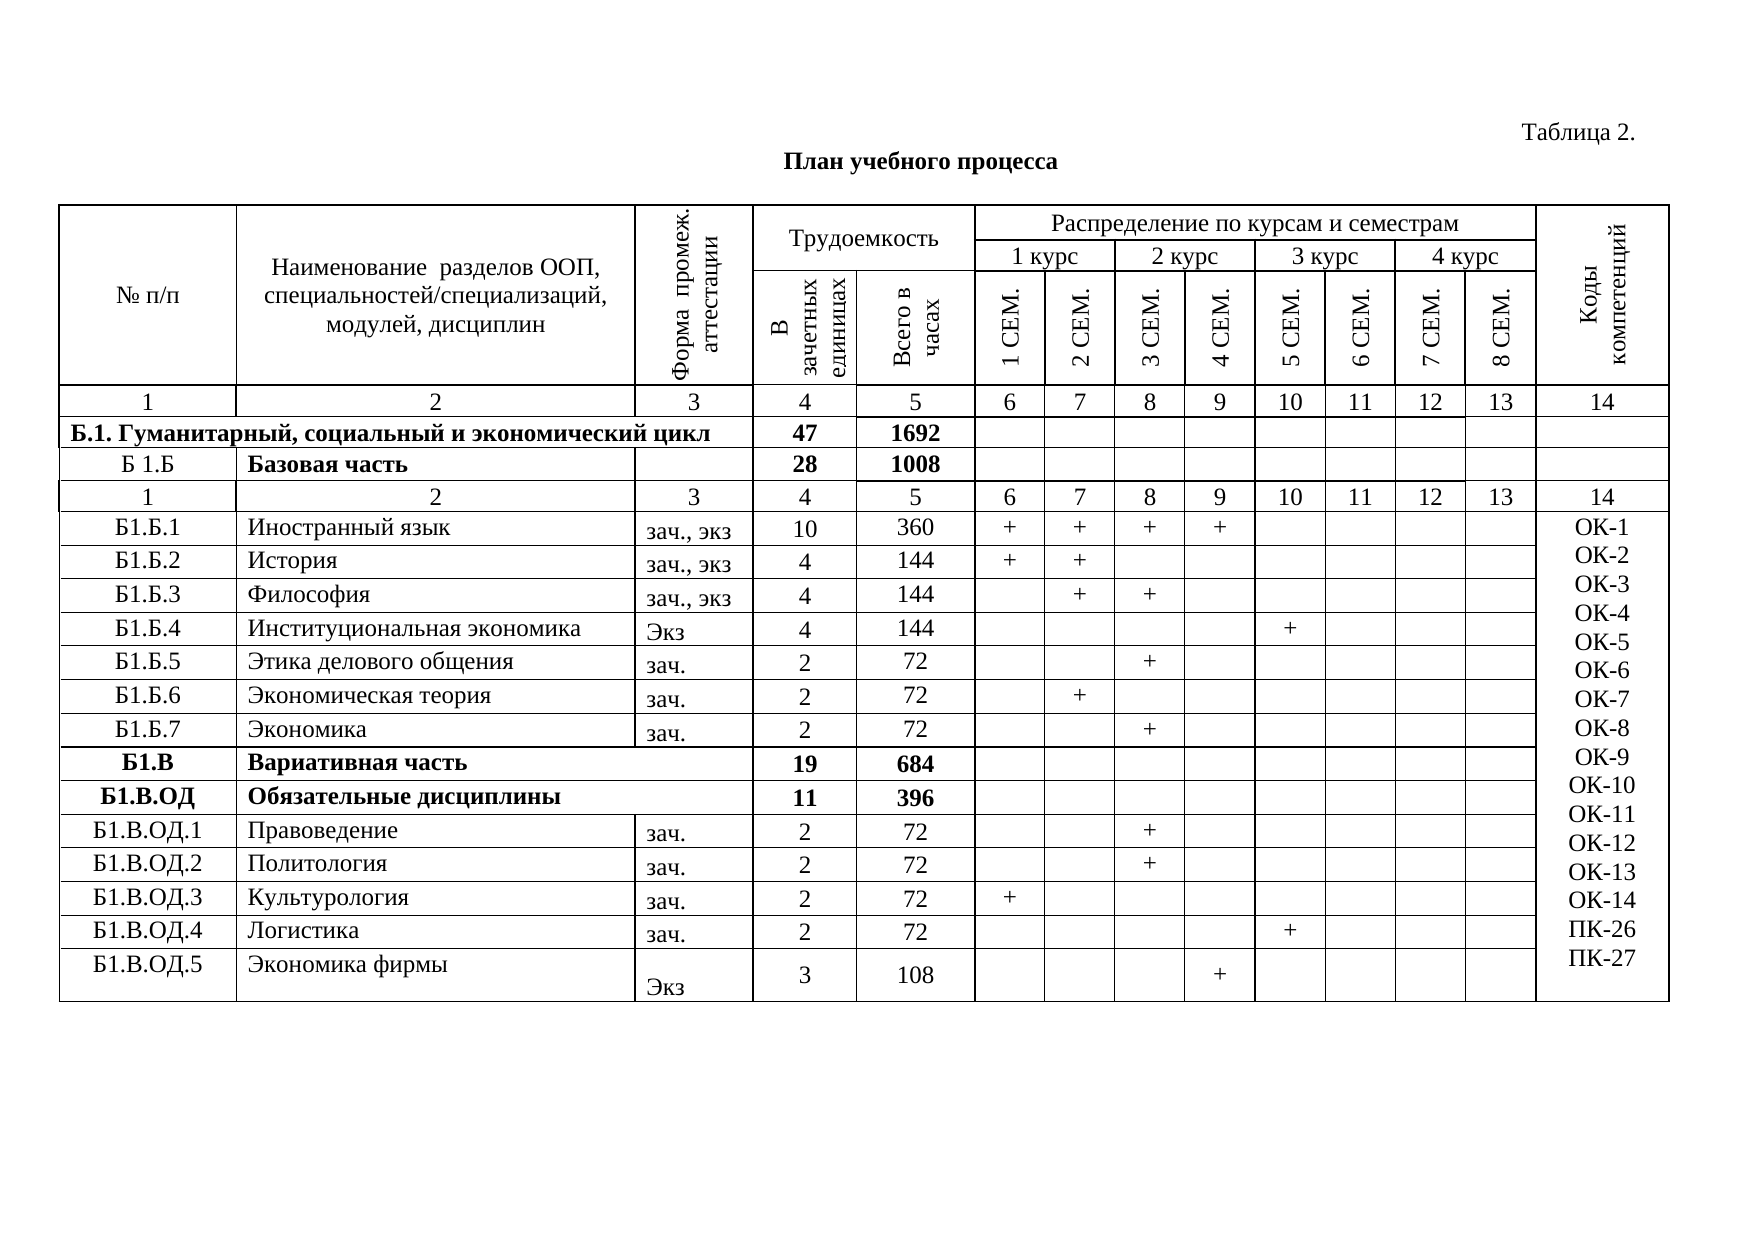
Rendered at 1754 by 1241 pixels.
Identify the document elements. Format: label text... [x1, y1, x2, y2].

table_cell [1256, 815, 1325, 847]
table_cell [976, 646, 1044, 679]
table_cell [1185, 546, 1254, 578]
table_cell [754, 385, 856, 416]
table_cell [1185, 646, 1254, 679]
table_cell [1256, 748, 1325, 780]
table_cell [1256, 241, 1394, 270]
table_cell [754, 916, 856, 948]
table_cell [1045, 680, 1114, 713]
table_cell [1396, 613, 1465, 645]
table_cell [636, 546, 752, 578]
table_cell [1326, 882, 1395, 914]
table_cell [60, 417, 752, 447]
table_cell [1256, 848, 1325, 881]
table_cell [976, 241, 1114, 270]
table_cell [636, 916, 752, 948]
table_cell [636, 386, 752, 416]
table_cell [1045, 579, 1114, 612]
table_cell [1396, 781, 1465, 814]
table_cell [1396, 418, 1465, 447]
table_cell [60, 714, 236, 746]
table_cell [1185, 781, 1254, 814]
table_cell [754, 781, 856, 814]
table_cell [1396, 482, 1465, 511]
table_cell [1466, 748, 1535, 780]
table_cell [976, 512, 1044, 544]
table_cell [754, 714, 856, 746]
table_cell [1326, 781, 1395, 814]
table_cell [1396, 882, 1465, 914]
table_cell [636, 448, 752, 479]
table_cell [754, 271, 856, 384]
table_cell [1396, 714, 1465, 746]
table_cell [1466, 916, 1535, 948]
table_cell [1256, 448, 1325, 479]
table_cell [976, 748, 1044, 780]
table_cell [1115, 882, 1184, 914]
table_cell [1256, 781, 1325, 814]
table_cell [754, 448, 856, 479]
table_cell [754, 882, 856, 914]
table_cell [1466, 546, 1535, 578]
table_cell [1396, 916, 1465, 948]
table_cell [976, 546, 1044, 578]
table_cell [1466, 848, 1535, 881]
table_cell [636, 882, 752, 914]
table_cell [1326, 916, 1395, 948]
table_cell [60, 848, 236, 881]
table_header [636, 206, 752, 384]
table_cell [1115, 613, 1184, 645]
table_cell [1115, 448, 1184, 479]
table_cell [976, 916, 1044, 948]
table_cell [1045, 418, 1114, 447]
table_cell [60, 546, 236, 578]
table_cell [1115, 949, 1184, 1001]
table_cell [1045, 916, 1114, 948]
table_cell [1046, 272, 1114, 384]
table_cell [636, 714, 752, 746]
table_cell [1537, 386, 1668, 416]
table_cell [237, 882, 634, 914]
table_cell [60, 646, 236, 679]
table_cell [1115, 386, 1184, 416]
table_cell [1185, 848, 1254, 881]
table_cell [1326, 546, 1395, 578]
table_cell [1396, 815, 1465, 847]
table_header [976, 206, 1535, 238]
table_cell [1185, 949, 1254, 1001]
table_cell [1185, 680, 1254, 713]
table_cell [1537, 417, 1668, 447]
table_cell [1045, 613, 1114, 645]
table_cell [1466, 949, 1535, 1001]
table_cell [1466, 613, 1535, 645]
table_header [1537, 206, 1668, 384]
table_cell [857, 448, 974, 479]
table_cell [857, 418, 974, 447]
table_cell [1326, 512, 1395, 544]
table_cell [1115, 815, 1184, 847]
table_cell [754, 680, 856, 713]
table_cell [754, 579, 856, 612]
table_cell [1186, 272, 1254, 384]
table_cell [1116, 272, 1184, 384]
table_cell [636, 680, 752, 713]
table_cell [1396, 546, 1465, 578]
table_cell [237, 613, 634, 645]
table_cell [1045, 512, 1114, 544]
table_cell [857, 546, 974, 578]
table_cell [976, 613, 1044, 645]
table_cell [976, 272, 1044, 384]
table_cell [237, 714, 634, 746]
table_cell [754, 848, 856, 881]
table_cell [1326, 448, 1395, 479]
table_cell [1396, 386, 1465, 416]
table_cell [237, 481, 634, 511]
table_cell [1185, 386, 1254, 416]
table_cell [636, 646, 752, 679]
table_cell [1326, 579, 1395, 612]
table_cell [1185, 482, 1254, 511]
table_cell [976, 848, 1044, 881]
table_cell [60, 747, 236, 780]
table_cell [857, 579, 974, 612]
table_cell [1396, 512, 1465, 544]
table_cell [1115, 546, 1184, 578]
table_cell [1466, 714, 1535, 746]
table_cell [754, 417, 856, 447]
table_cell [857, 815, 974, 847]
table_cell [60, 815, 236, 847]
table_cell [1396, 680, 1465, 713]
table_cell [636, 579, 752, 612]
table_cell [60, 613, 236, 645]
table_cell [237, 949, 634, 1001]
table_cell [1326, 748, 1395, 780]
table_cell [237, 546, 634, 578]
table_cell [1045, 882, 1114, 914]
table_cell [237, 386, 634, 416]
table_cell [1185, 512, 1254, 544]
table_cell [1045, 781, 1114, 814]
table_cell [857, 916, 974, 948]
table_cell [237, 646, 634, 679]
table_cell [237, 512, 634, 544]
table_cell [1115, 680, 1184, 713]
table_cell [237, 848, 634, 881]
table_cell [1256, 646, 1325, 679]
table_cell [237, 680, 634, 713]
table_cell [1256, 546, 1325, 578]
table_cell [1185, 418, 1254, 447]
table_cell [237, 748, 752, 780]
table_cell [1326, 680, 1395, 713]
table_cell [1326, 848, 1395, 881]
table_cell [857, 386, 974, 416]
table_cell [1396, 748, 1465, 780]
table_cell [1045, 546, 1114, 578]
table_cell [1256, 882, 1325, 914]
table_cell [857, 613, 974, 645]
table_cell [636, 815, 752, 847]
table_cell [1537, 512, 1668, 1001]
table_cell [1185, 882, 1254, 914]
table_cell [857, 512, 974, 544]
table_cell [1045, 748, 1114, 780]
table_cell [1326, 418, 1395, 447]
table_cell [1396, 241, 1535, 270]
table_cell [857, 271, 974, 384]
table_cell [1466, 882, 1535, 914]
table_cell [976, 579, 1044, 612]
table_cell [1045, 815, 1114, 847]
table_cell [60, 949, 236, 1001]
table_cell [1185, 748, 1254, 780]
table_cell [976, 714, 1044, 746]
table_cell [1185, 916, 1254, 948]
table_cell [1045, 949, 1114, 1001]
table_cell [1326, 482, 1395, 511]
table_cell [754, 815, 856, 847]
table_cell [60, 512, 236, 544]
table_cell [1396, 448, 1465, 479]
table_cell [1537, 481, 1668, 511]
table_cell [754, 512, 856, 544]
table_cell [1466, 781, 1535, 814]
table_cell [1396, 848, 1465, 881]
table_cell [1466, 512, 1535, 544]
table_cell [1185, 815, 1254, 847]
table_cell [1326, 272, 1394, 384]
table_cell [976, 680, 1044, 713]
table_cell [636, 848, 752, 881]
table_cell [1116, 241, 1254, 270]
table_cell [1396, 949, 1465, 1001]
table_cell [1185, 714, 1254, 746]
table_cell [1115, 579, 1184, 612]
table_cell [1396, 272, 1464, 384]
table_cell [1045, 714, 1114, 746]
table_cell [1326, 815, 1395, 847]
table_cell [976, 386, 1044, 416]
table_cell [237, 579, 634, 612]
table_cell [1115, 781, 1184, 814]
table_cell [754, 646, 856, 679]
text Таблица 2. [118, 117, 1636, 146]
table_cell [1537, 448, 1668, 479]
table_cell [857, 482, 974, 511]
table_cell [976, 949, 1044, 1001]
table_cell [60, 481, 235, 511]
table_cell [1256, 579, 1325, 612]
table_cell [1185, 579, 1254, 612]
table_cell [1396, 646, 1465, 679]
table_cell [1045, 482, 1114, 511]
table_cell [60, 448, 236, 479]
text План учебного процесса [118, 146, 1636, 175]
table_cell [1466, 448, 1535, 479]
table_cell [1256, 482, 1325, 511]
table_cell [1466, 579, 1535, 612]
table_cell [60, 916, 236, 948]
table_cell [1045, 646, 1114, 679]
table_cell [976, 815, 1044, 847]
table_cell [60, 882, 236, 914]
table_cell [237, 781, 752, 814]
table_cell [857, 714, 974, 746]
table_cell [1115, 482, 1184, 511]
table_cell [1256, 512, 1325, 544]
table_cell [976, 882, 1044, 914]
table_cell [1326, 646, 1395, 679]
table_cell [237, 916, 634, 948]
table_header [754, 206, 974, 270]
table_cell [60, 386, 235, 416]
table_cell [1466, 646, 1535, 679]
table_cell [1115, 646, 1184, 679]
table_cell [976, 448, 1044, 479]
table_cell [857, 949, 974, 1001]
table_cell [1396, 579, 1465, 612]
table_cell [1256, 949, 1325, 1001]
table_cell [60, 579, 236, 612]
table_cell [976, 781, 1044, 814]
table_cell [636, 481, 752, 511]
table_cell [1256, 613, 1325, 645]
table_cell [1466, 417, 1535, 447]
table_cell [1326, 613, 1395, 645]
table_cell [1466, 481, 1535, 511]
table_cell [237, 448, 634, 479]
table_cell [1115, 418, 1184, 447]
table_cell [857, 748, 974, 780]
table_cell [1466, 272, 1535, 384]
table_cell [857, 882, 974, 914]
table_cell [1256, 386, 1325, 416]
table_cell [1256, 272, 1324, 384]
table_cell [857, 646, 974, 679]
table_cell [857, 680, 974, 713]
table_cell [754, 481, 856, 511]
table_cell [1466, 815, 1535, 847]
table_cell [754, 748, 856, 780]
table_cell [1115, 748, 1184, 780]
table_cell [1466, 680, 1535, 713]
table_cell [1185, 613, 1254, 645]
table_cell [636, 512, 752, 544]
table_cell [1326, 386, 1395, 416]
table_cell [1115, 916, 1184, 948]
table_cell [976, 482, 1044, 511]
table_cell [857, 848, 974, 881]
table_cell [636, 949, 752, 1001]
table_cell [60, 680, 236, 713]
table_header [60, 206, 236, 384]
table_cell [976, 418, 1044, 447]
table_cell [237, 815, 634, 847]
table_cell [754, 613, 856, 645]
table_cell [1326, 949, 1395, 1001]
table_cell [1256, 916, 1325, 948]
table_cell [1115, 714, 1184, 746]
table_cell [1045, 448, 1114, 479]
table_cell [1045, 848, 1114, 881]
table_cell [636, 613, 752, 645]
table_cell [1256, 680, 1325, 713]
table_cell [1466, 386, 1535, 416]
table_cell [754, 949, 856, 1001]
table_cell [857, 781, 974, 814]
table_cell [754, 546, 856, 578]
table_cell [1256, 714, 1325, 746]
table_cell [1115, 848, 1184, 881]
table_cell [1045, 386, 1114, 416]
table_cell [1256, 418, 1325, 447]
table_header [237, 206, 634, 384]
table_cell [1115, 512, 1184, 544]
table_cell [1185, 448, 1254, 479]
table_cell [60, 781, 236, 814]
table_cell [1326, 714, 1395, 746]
